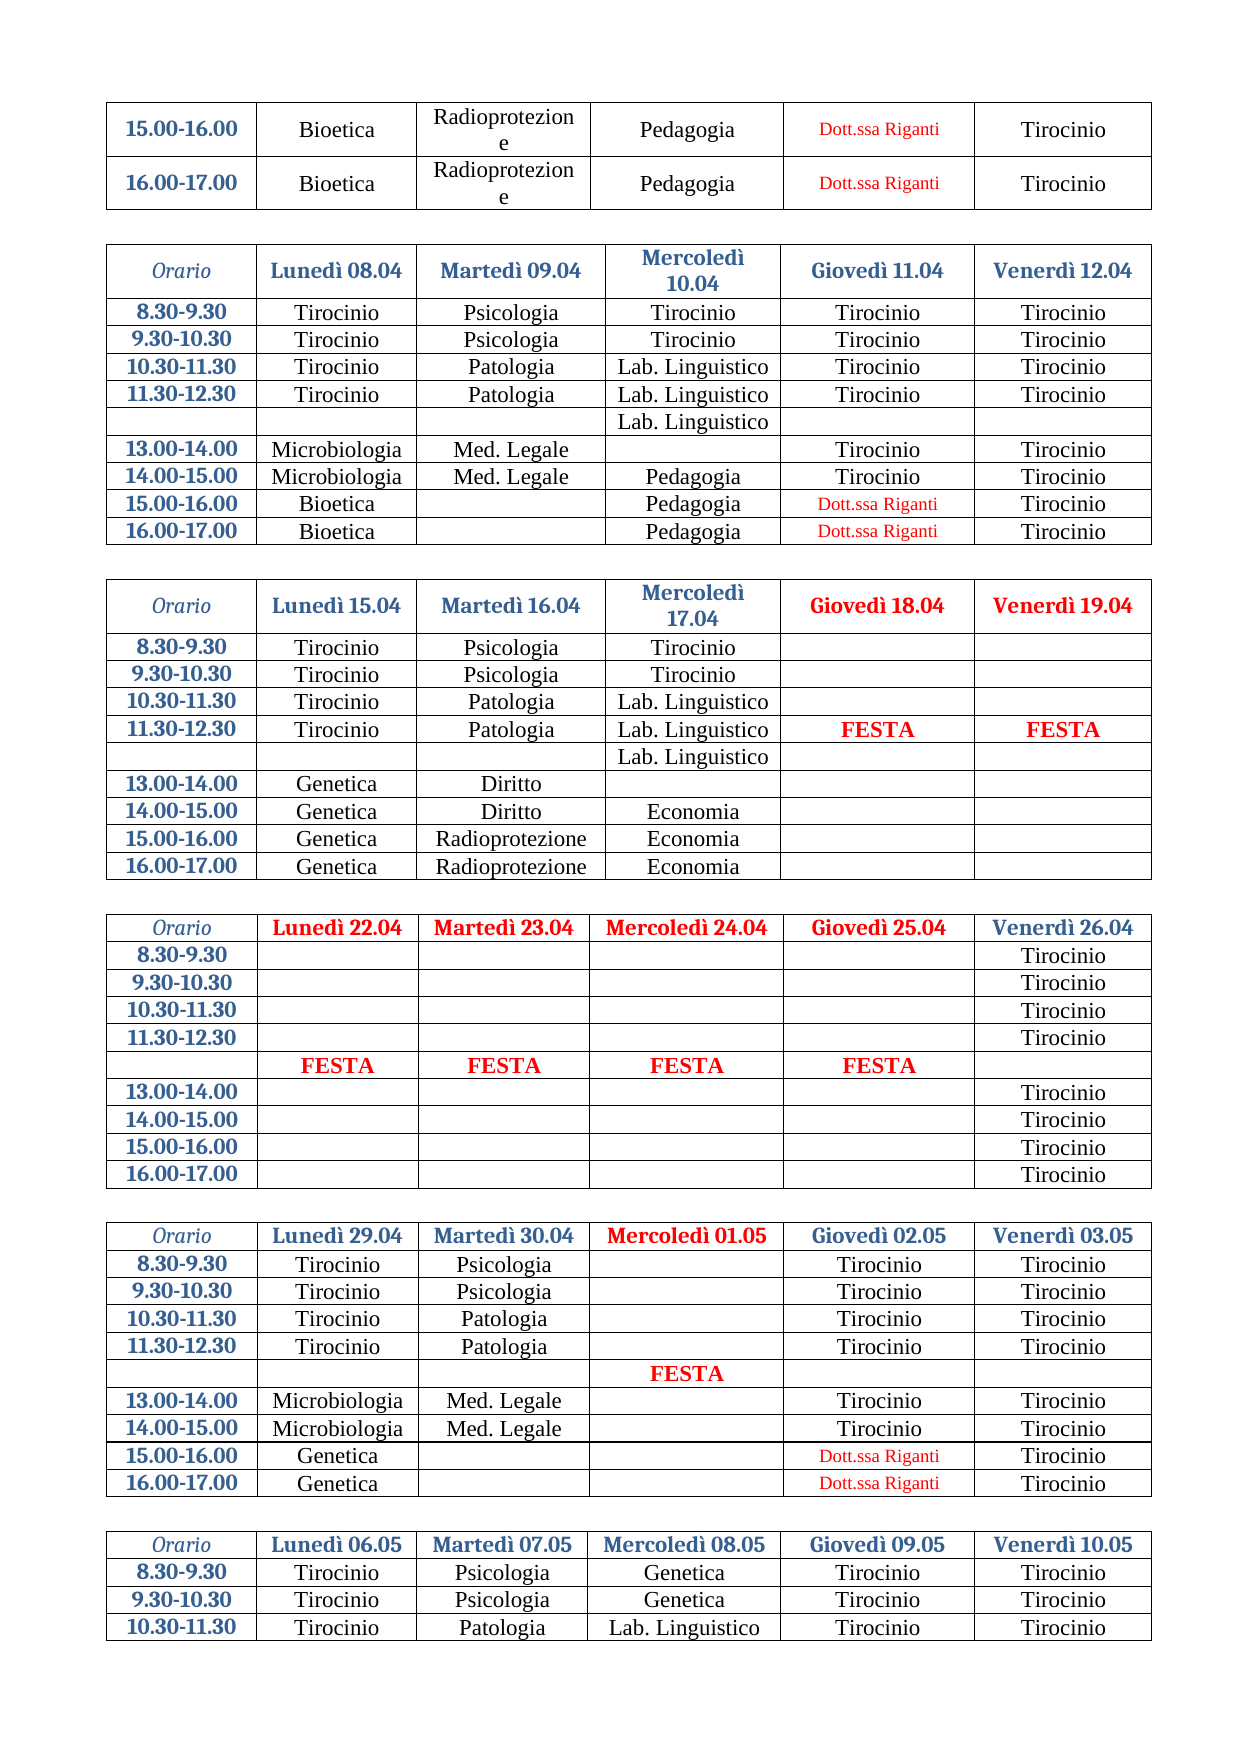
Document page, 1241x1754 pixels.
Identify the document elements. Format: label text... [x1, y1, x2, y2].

table_cell Tirocinio [975, 299, 1151, 325]
table_cell Economia [606, 798, 780, 824]
table_cell [781, 798, 974, 824]
table_cell Tirocinio [781, 463, 974, 489]
table_cell 10.30-11.30 [107, 354, 256, 380]
table_cell 9.30-10.30 [107, 661, 256, 687]
table_cell [606, 436, 780, 462]
table_cell Tirocinio [975, 1614, 1151, 1640]
table_cell Tirocinio [781, 354, 974, 380]
table_cell [975, 825, 1151, 852]
table_cell [590, 1415, 783, 1441]
table_cell [419, 1360, 589, 1387]
table_cell [590, 1333, 783, 1359]
table_cell Tirocinio [257, 634, 416, 660]
table_cell Bioetica [257, 518, 416, 544]
table_cell 16.00-17.00 [107, 1161, 257, 1188]
table_cell [419, 942, 589, 968]
table_cell 8.30-9.30 [107, 634, 256, 660]
table_cell Dott.ssa Riganti [784, 157, 974, 209]
table_cell [590, 1388, 783, 1414]
table_cell Tirocinio [975, 1388, 1151, 1414]
table_cell Lab. Linguistico [606, 381, 780, 407]
table_cell [419, 970, 589, 996]
table_cell [781, 408, 974, 434]
table_cell [419, 1106, 589, 1133]
table_cell [258, 1161, 418, 1188]
table_cell Tirocinio [975, 436, 1151, 462]
table_cell Economia [606, 825, 780, 852]
table_cell Med. Legale [419, 1415, 589, 1441]
table_cell [590, 1305, 783, 1332]
table_cell Patologia [417, 354, 605, 380]
table_cell 10.30-11.30 [107, 1305, 257, 1332]
table_cell 16.00-17.00 [107, 157, 256, 209]
table_cell Psicologia [417, 299, 605, 325]
table_cell Tirocinio [257, 381, 416, 407]
table_cell Radioprotezione [417, 825, 605, 852]
table_cell Bioetica [257, 490, 416, 517]
table_cell [590, 942, 783, 968]
table_cell Bioetica [257, 157, 416, 209]
table_cell [417, 518, 605, 544]
table_cell Patologia [419, 1305, 589, 1332]
table_cell Tirocinio [257, 326, 416, 352]
table_cell Tirocinio [257, 688, 416, 715]
table_cell [590, 1106, 783, 1133]
table_cell Tirocinio [975, 381, 1151, 407]
table_cell [781, 771, 974, 797]
table_cell Tirocinio [257, 354, 416, 380]
table_cell Psicologia [417, 661, 605, 687]
table_cell 16.00-17.00 [107, 518, 256, 544]
table_cell Lab. Linguistico [606, 354, 780, 380]
table_cell 14.00-15.00 [107, 1106, 257, 1133]
table_cell Genetica [257, 798, 416, 824]
table_cell 9.30-10.30 [107, 326, 256, 352]
table_cell FESTA [975, 716, 1151, 742]
table_cell Tirocinio [975, 942, 1151, 968]
table_cell Tirocinio [781, 326, 974, 352]
table_header Martedì 23.04 [419, 915, 589, 941]
table_cell [258, 970, 418, 996]
table_cell Tirocinio [606, 634, 780, 660]
table_cell [784, 1134, 974, 1160]
table_cell Psicologia [419, 1251, 589, 1277]
table_cell Tirocinio [975, 1134, 1151, 1160]
table_header Orario [107, 1223, 257, 1249]
table_cell Microbiologia [258, 1415, 418, 1441]
table_cell [781, 661, 974, 687]
table_cell 15.00-16.00 [107, 1134, 257, 1160]
table_cell 8.30-9.30 [107, 1251, 257, 1277]
table_cell Genetica [257, 771, 416, 797]
table_cell Patologia [417, 1614, 587, 1640]
table_cell Tirocinio [258, 1251, 418, 1277]
table_cell [590, 997, 783, 1023]
table_cell [419, 1134, 589, 1160]
table_header Venerdì 19.04 [975, 580, 1151, 632]
table_cell Tirocinio [975, 1443, 1151, 1469]
table_cell Pedagogia [606, 518, 780, 544]
table_cell [784, 942, 974, 968]
table_header Giovedì 11.04 [781, 245, 974, 298]
table_cell [419, 1161, 589, 1188]
table_cell Pedagogia [591, 157, 783, 209]
table_cell FESTA [590, 1360, 783, 1387]
table_cell [590, 1024, 783, 1051]
table_cell [781, 688, 974, 715]
table_cell Tirocinio [975, 1278, 1151, 1304]
table_cell Psicologia [417, 1587, 587, 1613]
table_cell [258, 1079, 418, 1105]
table_cell [257, 743, 416, 769]
table_cell [784, 1106, 974, 1133]
table_header Venerdì 26.04 [975, 915, 1151, 941]
table_cell 9.30-10.30 [107, 1278, 257, 1304]
table_header Lunedì 15.04 [257, 580, 416, 632]
table_cell Tirocinio [258, 1278, 418, 1304]
table_cell 10.30-11.30 [107, 997, 257, 1023]
table_cell FESTA [258, 1052, 418, 1078]
table_cell Genetica [258, 1443, 418, 1469]
table_cell [590, 970, 783, 996]
table_cell Tirocinio [257, 1559, 416, 1586]
table_cell Psicologia [417, 634, 605, 660]
table_cell Lab. Linguistico [588, 1614, 780, 1640]
table_cell [781, 853, 974, 879]
table_cell Tirocinio [975, 1587, 1151, 1613]
table_cell [784, 1161, 974, 1188]
table_cell 13.00-14.00 [107, 436, 256, 462]
table_cell FESTA [784, 1052, 974, 1078]
table_cell Pedagogia [591, 103, 783, 156]
table_cell Tirocinio [975, 157, 1151, 209]
table_cell 8.30-9.30 [107, 299, 256, 325]
table_cell Radioprotezione [417, 853, 605, 879]
table_cell Tirocinio [975, 326, 1151, 352]
table_cell Tirocinio [606, 299, 780, 325]
table_cell Tirocinio [975, 463, 1151, 489]
table_header Orario [107, 915, 257, 941]
table_header Giovedì 09.05 [781, 1532, 974, 1558]
table_header Mercoledì 01.05 [590, 1223, 783, 1249]
table_cell Tirocinio [975, 1024, 1151, 1051]
table_cell [258, 942, 418, 968]
table_cell Dott.ssa Riganti [784, 1443, 974, 1469]
table_cell Patologia [417, 688, 605, 715]
table_cell [606, 771, 780, 797]
table_cell [258, 997, 418, 1023]
table_header Venerdì 10.05 [975, 1532, 1151, 1558]
table_cell 15.00-16.00 [107, 825, 256, 852]
table_cell 8.30-9.30 [107, 1559, 256, 1586]
table_cell FESTA [781, 716, 974, 742]
table_cell Microbiologia [258, 1388, 418, 1414]
table_header Lunedì 08.04 [257, 245, 416, 298]
table_cell Tirocinio [606, 326, 780, 352]
table_header Orario [107, 1532, 256, 1558]
table_cell Tirocinio [784, 1278, 974, 1304]
table_cell Tirocinio [975, 997, 1151, 1023]
table_cell Tirocinio [784, 1388, 974, 1414]
table_cell [107, 1052, 257, 1078]
table_header Martedì 30.04 [419, 1223, 589, 1249]
table_cell Tirocinio [781, 436, 974, 462]
table_cell 9.30-10.30 [107, 1587, 256, 1613]
table_cell Diritto [417, 771, 605, 797]
table_cell 14.00-15.00 [107, 798, 256, 824]
table_cell Tirocinio [975, 103, 1151, 156]
table_cell [419, 1443, 589, 1469]
table_header Mercoledì 10.04 [606, 245, 780, 298]
table_cell Genetica [258, 1470, 418, 1496]
table_cell Tirocinio [784, 1415, 974, 1441]
table_cell Radioprotezione [417, 103, 590, 156]
table_cell [975, 408, 1151, 434]
table_cell FESTA [590, 1052, 783, 1078]
table_cell [590, 1134, 783, 1160]
table_cell Tirocinio [784, 1333, 974, 1359]
table_cell Dott.ssa Riganti [784, 103, 974, 156]
table_cell Genetica [588, 1587, 780, 1613]
table_cell FESTA [419, 1052, 589, 1078]
table_cell Economia [606, 853, 780, 879]
table_cell 15.00-16.00 [107, 490, 256, 517]
table_cell Tirocinio [975, 1333, 1151, 1359]
table_cell Tirocinio [975, 1305, 1151, 1332]
table_header Venerdì 03.05 [975, 1223, 1151, 1249]
table_cell [419, 997, 589, 1023]
table_cell 16.00-17.00 [107, 1470, 257, 1496]
table_cell Tirocinio [975, 1161, 1151, 1188]
table_cell Psicologia [417, 326, 605, 352]
table_cell [781, 634, 974, 660]
table_cell Tirocinio [258, 1305, 418, 1332]
table_cell Tirocinio [781, 1614, 974, 1640]
table_header Lunedì 29.04 [258, 1223, 418, 1249]
table_cell Diritto [417, 798, 605, 824]
table_header Giovedì 25.04 [784, 915, 974, 941]
table_header Lunedì 06.05 [257, 1532, 416, 1558]
table_cell Tirocinio [975, 1079, 1151, 1105]
table_header Mercoledì 24.04 [590, 915, 783, 941]
table_cell [781, 743, 974, 769]
table_cell [419, 1079, 589, 1105]
table_cell [784, 997, 974, 1023]
table_cell Tirocinio [975, 1415, 1151, 1441]
table_cell [975, 688, 1151, 715]
table_cell Dott.ssa Riganti [784, 1470, 974, 1496]
table_cell 11.30-12.30 [107, 1024, 257, 1051]
table_cell Tirocinio [975, 354, 1151, 380]
table_cell [590, 1161, 783, 1188]
table_cell 11.30-12.30 [107, 716, 256, 742]
table_cell [107, 408, 256, 434]
table_cell Tirocinio [975, 490, 1151, 517]
table_cell [258, 1024, 418, 1051]
table_cell [258, 1106, 418, 1133]
table_cell 10.30-11.30 [107, 688, 256, 715]
table_cell 14.00-15.00 [107, 1415, 257, 1441]
table_cell [590, 1443, 783, 1469]
table_cell [419, 1470, 589, 1496]
table_cell [107, 1360, 257, 1387]
table_header Martedì 07.05 [417, 1532, 587, 1558]
table_header Giovedì 02.05 [784, 1223, 974, 1249]
table_header Lunedì 22.04 [258, 915, 418, 941]
table_cell Genetica [257, 853, 416, 879]
table_cell [784, 1079, 974, 1105]
table_cell 10.30-11.30 [107, 1614, 256, 1640]
table_cell 16.00-17.00 [107, 853, 256, 879]
table_cell 14.00-15.00 [107, 463, 256, 489]
table_cell Tirocinio [975, 1559, 1151, 1586]
table_cell Tirocinio [257, 299, 416, 325]
table_cell [590, 1079, 783, 1105]
table_header Martedì 16.04 [417, 580, 605, 632]
table_header Orario [107, 245, 256, 298]
table_cell Dott.ssa Riganti [781, 518, 974, 544]
table_cell 11.30-12.30 [107, 1333, 257, 1359]
table_cell [975, 771, 1151, 797]
table_cell [784, 1024, 974, 1051]
table_cell Radioprotezione [417, 157, 590, 209]
table_cell [590, 1278, 783, 1304]
table_cell [258, 1134, 418, 1160]
table_cell 13.00-14.00 [107, 1388, 257, 1414]
table_cell Tirocinio [258, 1333, 418, 1359]
table_cell Tirocinio [781, 1559, 974, 1586]
table_cell [975, 661, 1151, 687]
table_cell Genetica [257, 825, 416, 852]
table_cell Tirocinio [975, 970, 1151, 996]
table_cell [417, 743, 605, 769]
table_cell Tirocinio [975, 1251, 1151, 1277]
table_cell Tirocinio [975, 1470, 1151, 1496]
table_cell [107, 743, 256, 769]
table_cell 11.30-12.30 [107, 381, 256, 407]
table_cell [975, 853, 1151, 879]
table_cell Tirocinio [784, 1305, 974, 1332]
table_cell Patologia [419, 1333, 589, 1359]
table_cell [417, 408, 605, 434]
table_cell [784, 1360, 974, 1387]
table_cell Med. Legale [417, 463, 605, 489]
table_cell Lab. Linguistico [606, 688, 780, 715]
table_header Venerdì 12.04 [975, 245, 1151, 298]
table_cell Pedagogia [606, 490, 780, 517]
table_cell Pedagogia [606, 463, 780, 489]
table_cell 15.00-16.00 [107, 1443, 257, 1469]
table_cell Med. Legale [417, 436, 605, 462]
table_cell [590, 1470, 783, 1496]
table_cell Tirocinio [781, 299, 974, 325]
table_cell Tirocinio [781, 1587, 974, 1613]
table_cell Dott.ssa Riganti [781, 490, 974, 517]
table_cell Tirocinio [784, 1251, 974, 1277]
table_cell Lab. Linguistico [606, 408, 780, 434]
table_cell Tirocinio [257, 1587, 416, 1613]
table_cell Microbiologia [257, 436, 416, 462]
table_cell [257, 408, 416, 434]
table_cell 15.00-16.00 [107, 103, 256, 156]
table_cell Patologia [417, 381, 605, 407]
table_cell [419, 1024, 589, 1051]
table_cell [975, 798, 1151, 824]
table_cell Tirocinio [606, 661, 780, 687]
table_cell Psicologia [417, 1559, 587, 1586]
table_cell [590, 1251, 783, 1277]
table_header Martedì 09.04 [417, 245, 605, 298]
table_cell Microbiologia [257, 463, 416, 489]
table_header Mercoledì 08.05 [588, 1532, 780, 1558]
table_header Giovedì 18.04 [781, 580, 974, 632]
table_cell [975, 743, 1151, 769]
table_cell Lab. Linguistico [606, 743, 780, 769]
table_cell Med. Legale [419, 1388, 589, 1414]
table_header Orario [107, 580, 256, 632]
table_cell Tirocinio [781, 381, 974, 407]
table_cell [258, 1360, 418, 1387]
table_cell [417, 490, 605, 517]
table_cell Patologia [417, 716, 605, 742]
table_cell [975, 1360, 1151, 1387]
table_cell [975, 1052, 1151, 1078]
table_cell Psicologia [419, 1278, 589, 1304]
table_header Mercoledì 17.04 [606, 580, 780, 632]
table_cell [975, 634, 1151, 660]
table_cell Bioetica [257, 103, 416, 156]
table_cell [784, 970, 974, 996]
table_cell 8.30-9.30 [107, 942, 257, 968]
table_cell Lab. Linguistico [606, 716, 780, 742]
table_cell Tirocinio [257, 1614, 416, 1640]
table_cell Tirocinio [257, 661, 416, 687]
table_cell Tirocinio [257, 716, 416, 742]
table_cell 13.00-14.00 [107, 771, 256, 797]
table_cell Tirocinio [975, 1106, 1151, 1133]
table_cell 13.00-14.00 [107, 1079, 257, 1105]
table_cell Genetica [588, 1559, 780, 1586]
table_cell Tirocinio [975, 518, 1151, 544]
table_cell 9.30-10.30 [107, 970, 257, 996]
table_cell [781, 825, 974, 852]
